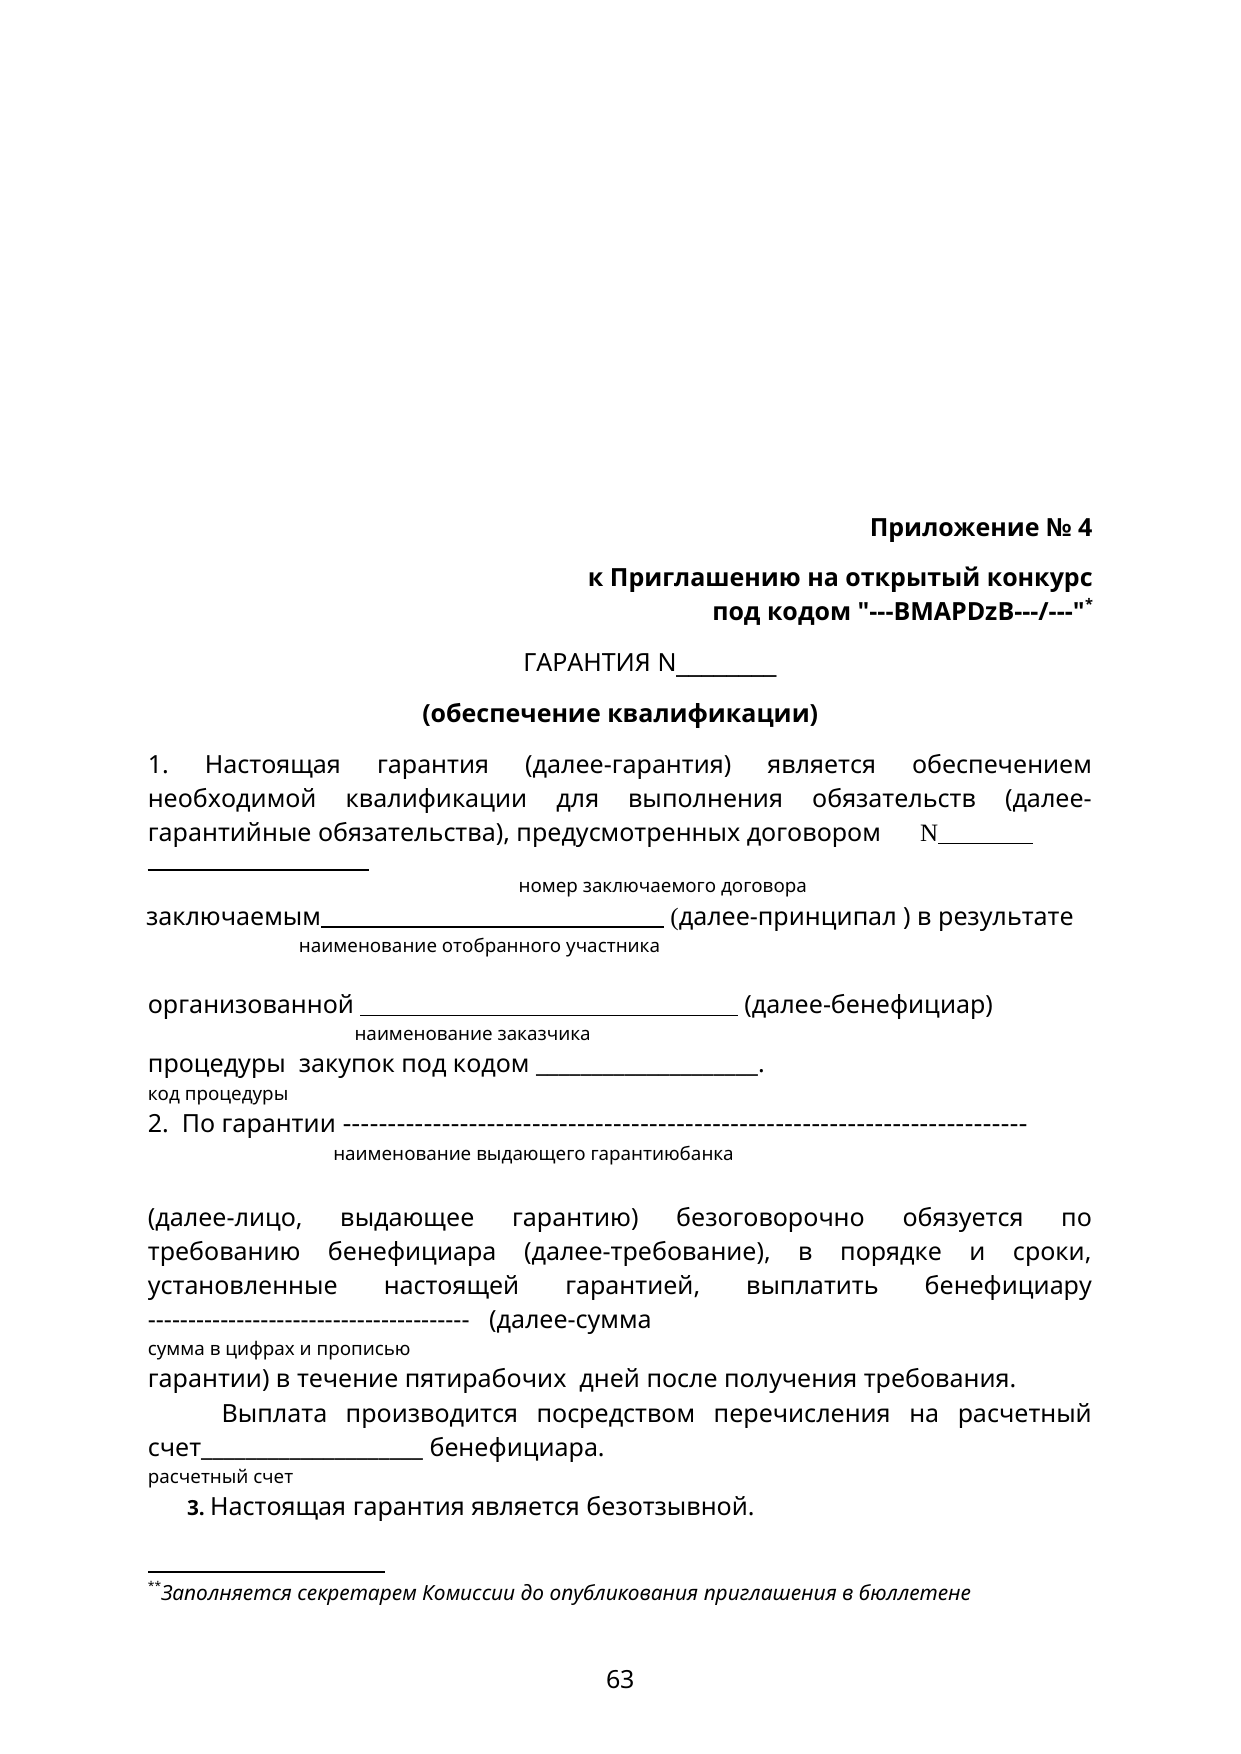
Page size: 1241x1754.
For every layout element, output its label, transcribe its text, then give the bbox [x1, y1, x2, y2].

text наименование отобранного участника [133, 932, 1092, 958]
text к Приглашению на открытый конкурс под кодом "---BMAPDzB---/---"* [148, 560, 1092, 628]
text Выплата производится посредством перечисления на расчетный счет____________________ бенефициара. [148, 1395, 1092, 1463]
text (обеспечение квалификации) [207, 696, 1034, 729]
text наименование заказчика [281, 1021, 1092, 1046]
text организованной (далее-бенефициар) [148, 987, 1092, 1021]
text наименование выдающего гарантиюбанка [148, 1140, 1092, 1165]
text гарантии) в течение пятирабочих дней после получения требования. [148, 1361, 1092, 1395]
text заключаемым (далее-принципал ) в результате [133, 898, 1092, 932]
text сумма в цифрах и прописью [148, 1336, 1092, 1361]
text Приложение № 4 [148, 509, 1092, 543]
text 2. По гарантии ---------------------------------------------------------------------------- [148, 1106, 1092, 1140]
text (далее-лицо, выдающее гарантию) безоговорочно обязуется по требованию бенефициара (далее-требование), в порядке и сроки, установленные настоящей гарантией, выплатить бенефициару ---------------------------------------- (далее-сумма [148, 1199, 1092, 1336]
text код процедуры [148, 1080, 1092, 1106]
text номер заключаемого договора [133, 873, 1092, 898]
text 3. Настоящая гарантия является безотзывной. [148, 1489, 1092, 1523]
text расчетный счет [148, 1463, 1092, 1489]
text процедуры закупок под кодом ____________________. [148, 1046, 1092, 1080]
text ГАРАНТИЯ N________ [148, 645, 1092, 679]
text 1. Настоящая гарантия (далее-гарантия) является обеспечением необходимой квалификации для выполнения обязательств (далее-гарантийные обязательства), предусмотренных договором N [148, 746, 1092, 873]
